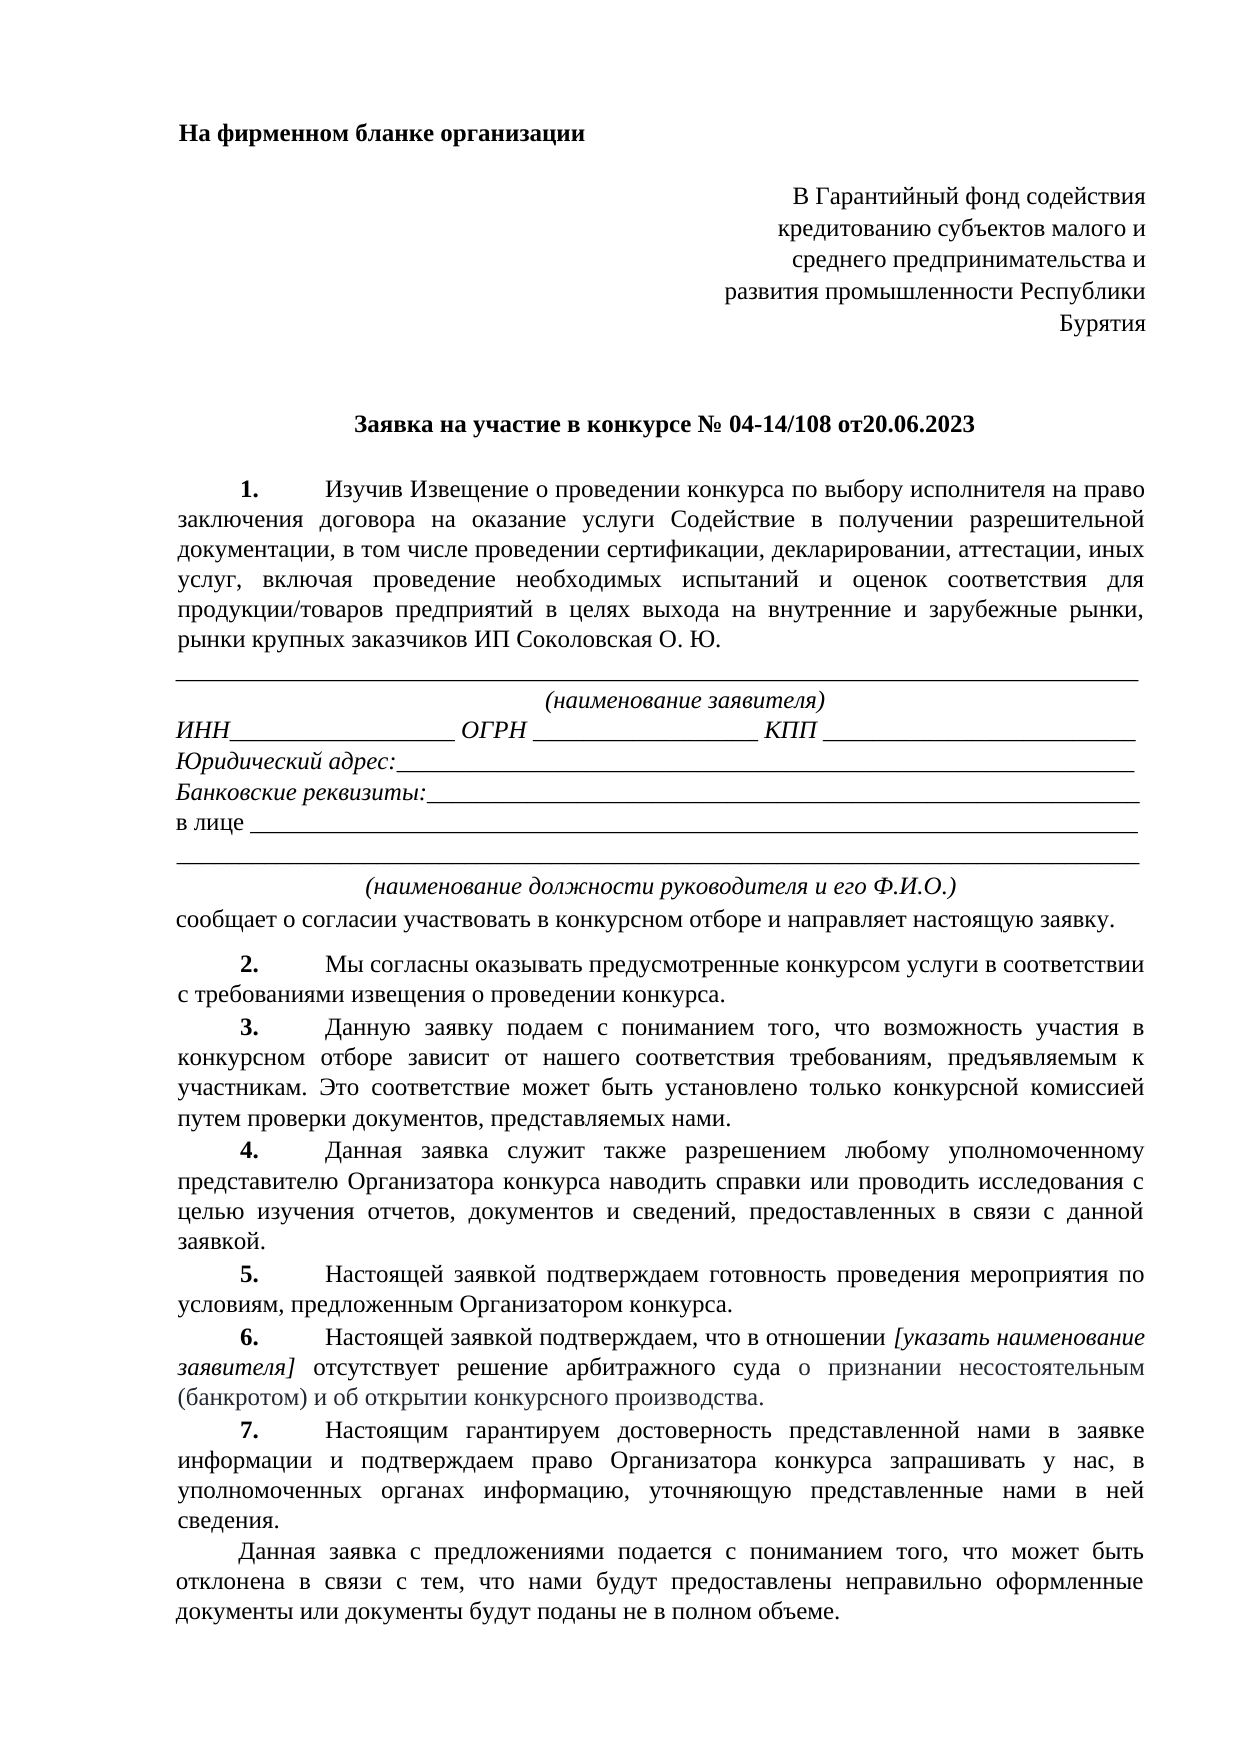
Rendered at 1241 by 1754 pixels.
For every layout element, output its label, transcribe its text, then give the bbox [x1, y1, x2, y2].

text На фирменном бланке организации [179, 118, 1152, 147]
list Настоящим гарантируем достоверность представленной нами в заявке информации и подтверждаем право Организатора конкурса запрашивать у нас, в уполномоченных органах информацию, уточняющую представленные нами в ней сведения. [177, 1415, 1145, 1534]
text в лице _______________________________________________________________________ _____________________________________________________________________________ [176, 807, 1145, 866]
list Данную заявку подаем с пониманием того, что возможность участия в конкурсном отборе зависит от нашего соответствия требованиям, предъявляемым к участникам. Это соответствие может быть установлено только конкурсной комиссией путем проверки документов, представляемых нами. [177, 1012, 1145, 1131]
text Банковские реквизиты:_________________________________________________________ [176, 777, 1145, 806]
list Настоящей заявкой подтверждаем готовность проведения мероприятия по условиям, предложенным Организатором конкурса. [177, 1259, 1145, 1318]
text ИНН__________________ ОГРН __________________ КПП _________________________ [176, 716, 1145, 744]
text Данная заявка с предложениями подается с пониманием того, что может быть отклонена в связи с тем, что нами будут предоставлены неправильно оформленные документы или документы будут поданы не в полном объеме. [176, 1536, 1145, 1625]
list Мы согласны оказывать предусмотренные конкурсом услуги в соответствии с требованиями извещения о проведении конкурса. [177, 949, 1145, 1008]
list Изучив Извещение о проведении конкурса по выбору исполнителя на право заключения договора на оказание услуги Содействие в получении разрешительной документации, в том числе проведении сертификации, декларировании, аттестации, иных услуг, включая проведение необходимых испытаний и оценок соответствия для продукции/товаров предприятий в целях выхода на внутренние и зарубежные рынки, рынки крупных заказчиков ИП Соколовская О. Ю. [177, 474, 1145, 653]
text _____________________________________________________________________________ (наименование заявителя) [176, 655, 1145, 714]
text сообщает о согласии участвовать в конкурсном отборе и направляет настоящую заявку. [176, 904, 1145, 932]
text Юридический адрес:___________________________________________________________ [176, 746, 1145, 775]
list Настоящей заявкой подтверждаем, что в отношении [указать наименование заявителя] отсутствует решение арбитражного суда о признании несостоятельным (банкротом) и об открытии конкурсного производства. [177, 1322, 1145, 1411]
list Данная заявка служит также разрешением любому уполномоченному представителю Организатора конкурса наводить справки или проводить исследования с целью изучения отчетов, документов и сведений, предоставленных в связи с данной заявкой. [177, 1136, 1145, 1255]
text (наименование должности руководителя и его Ф.И.О.) [177, 871, 1144, 899]
text В Гарантийный фонд содействия кредитованию субъектов малого и среднего предпринимательства и развития промышленности Республики Бурятия [693, 181, 1146, 337]
subtitle Заявка на участие в конкурсе № 04-14/108 от20.06.2023 [177, 409, 1152, 438]
